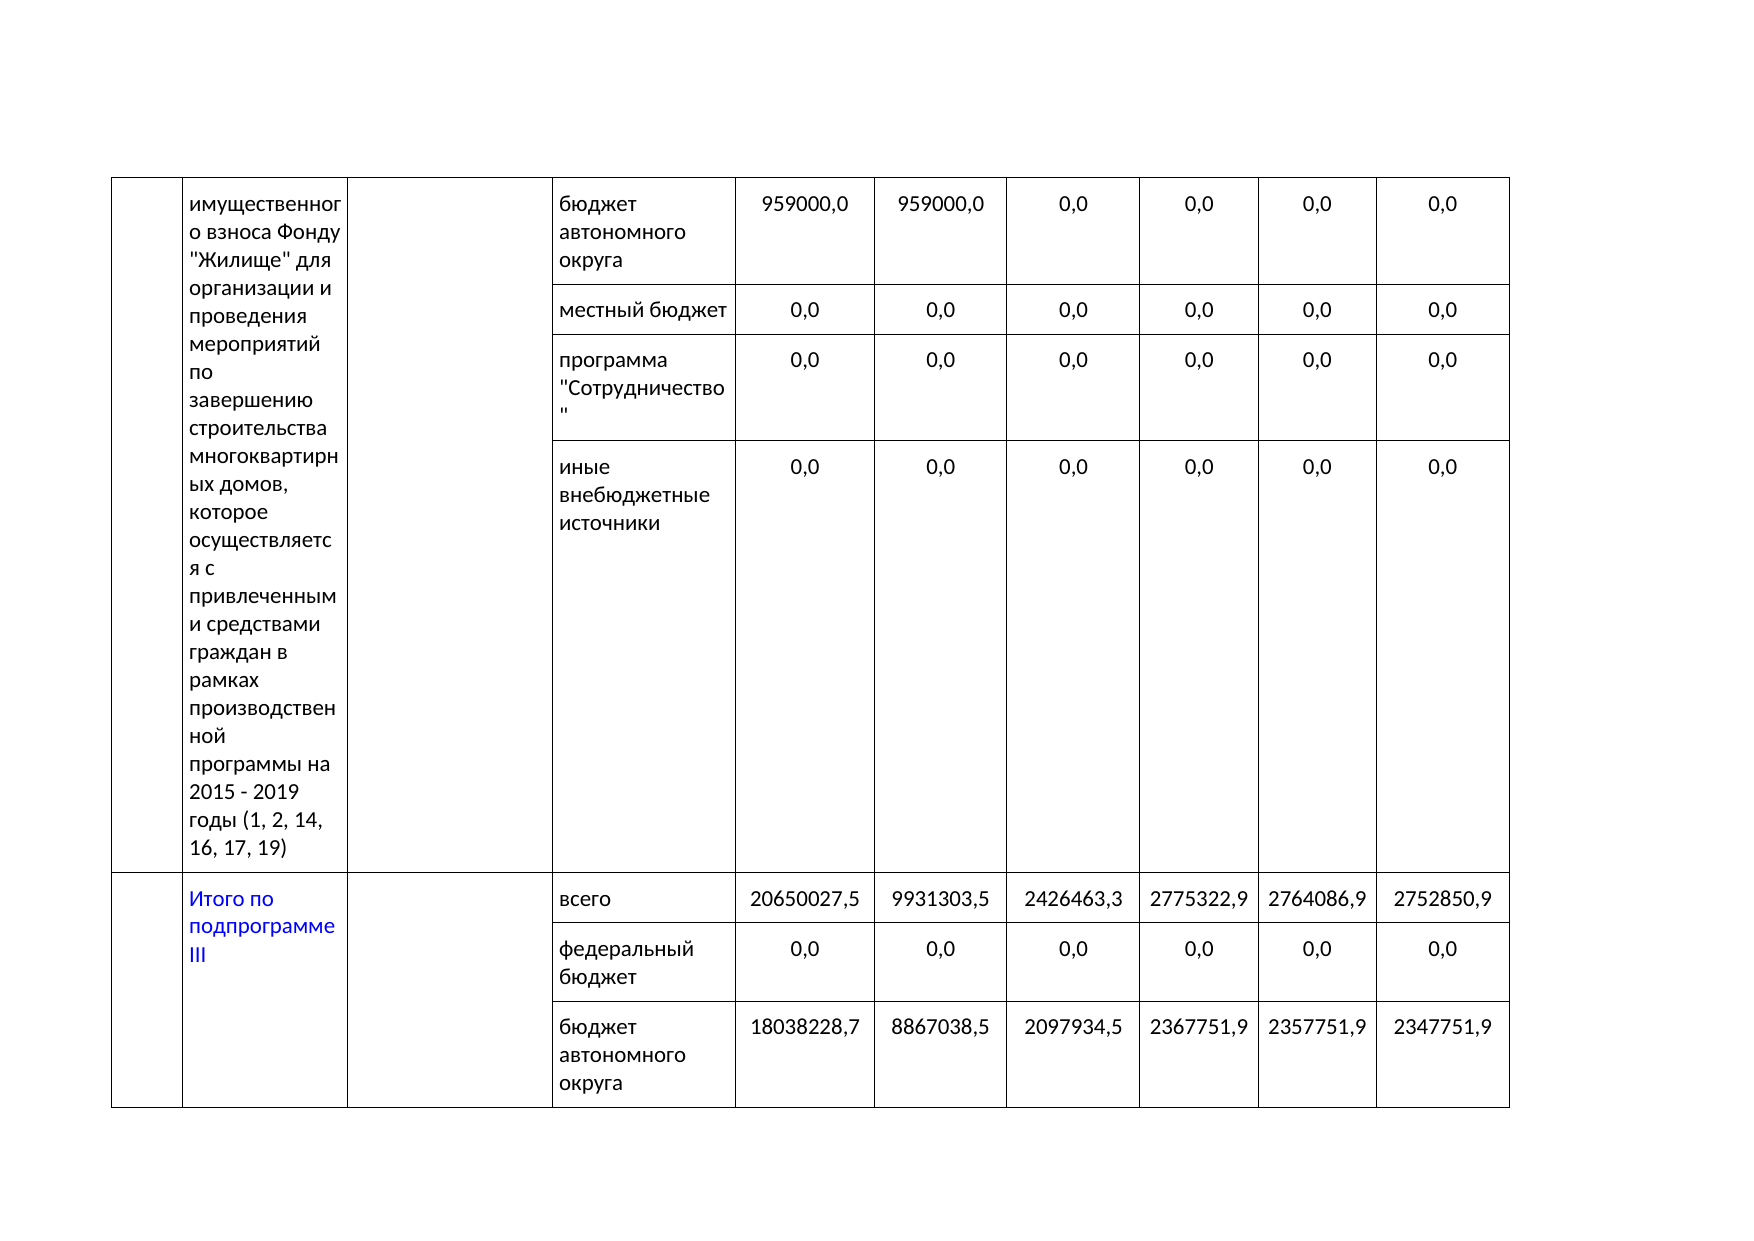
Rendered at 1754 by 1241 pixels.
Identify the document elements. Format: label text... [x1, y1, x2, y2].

table_cell 2097934,5 [1007, 1002, 1139, 1107]
table_cell 9931303,5 [875, 873, 1006, 922]
table_cell 959000,0 [875, 178, 1006, 283]
table_cell 0,0 [736, 285, 874, 334]
table_cell 0,0 [1377, 335, 1509, 440]
table_cell 0,0 [1259, 335, 1376, 440]
table_cell местный бюджет [553, 285, 735, 334]
table_cell 0,0 [1140, 335, 1258, 440]
table_cell 0,0 [736, 923, 874, 1001]
table_cell 959000,0 [736, 178, 874, 283]
table_cell 0,0 [1007, 178, 1139, 283]
table_cell [112, 873, 182, 1107]
table_cell 0,0 [1259, 441, 1376, 872]
table_cell 0,0 [1377, 178, 1509, 283]
table_cell 2426463,3 [1007, 873, 1139, 922]
table_cell 2357751,9 [1259, 1002, 1376, 1107]
table_cell 18038228,7 [736, 1002, 874, 1107]
table_cell 0,0 [1007, 335, 1139, 440]
table_cell 2775322,9 [1140, 873, 1258, 922]
table_cell 0,0 [1140, 441, 1258, 872]
table_cell 2347751,9 [1377, 1002, 1509, 1107]
table_cell федеральный бюджет [553, 923, 735, 1001]
table_cell 2752850,9 [1377, 873, 1509, 922]
table_cell Итого по подпрограмме III [183, 873, 347, 1107]
table_cell 0,0 [1377, 285, 1509, 334]
table_cell 0,0 [1259, 178, 1376, 283]
table_cell [348, 873, 552, 1107]
table_cell бюджет автономного округа [553, 178, 735, 283]
table_cell 0,0 [736, 335, 874, 440]
table_cell 0,0 [1259, 923, 1376, 1001]
table_cell 0,0 [1007, 285, 1139, 334]
table_cell 0,0 [1140, 923, 1258, 1001]
table_cell 0,0 [736, 441, 874, 872]
table_cell 2367751,9 [1140, 1002, 1258, 1107]
table_cell 20650027,5 [736, 873, 874, 922]
table_cell иные внебюджетные источники [553, 441, 735, 872]
table_cell 0,0 [1007, 923, 1139, 1001]
table_cell 0,0 [875, 335, 1006, 440]
table_cell программа "Сотрудничество" [553, 335, 735, 440]
table_cell 8867038,5 [875, 1002, 1006, 1107]
table_cell 2764086,9 [1259, 873, 1376, 922]
table_cell 0,0 [1377, 441, 1509, 872]
table_cell 0,0 [1259, 285, 1376, 334]
table_cell всего [553, 873, 735, 922]
table_cell 0,0 [875, 285, 1006, 334]
table_cell 0,0 [1140, 285, 1258, 334]
table_cell 0,0 [875, 441, 1006, 872]
table_cell 0,0 [1007, 441, 1139, 872]
table_cell 0,0 [1377, 923, 1509, 1001]
table_cell 0,0 [875, 923, 1006, 1001]
table_cell бюджет автономного округа [553, 1002, 735, 1107]
table_cell 0,0 [1140, 178, 1258, 283]
